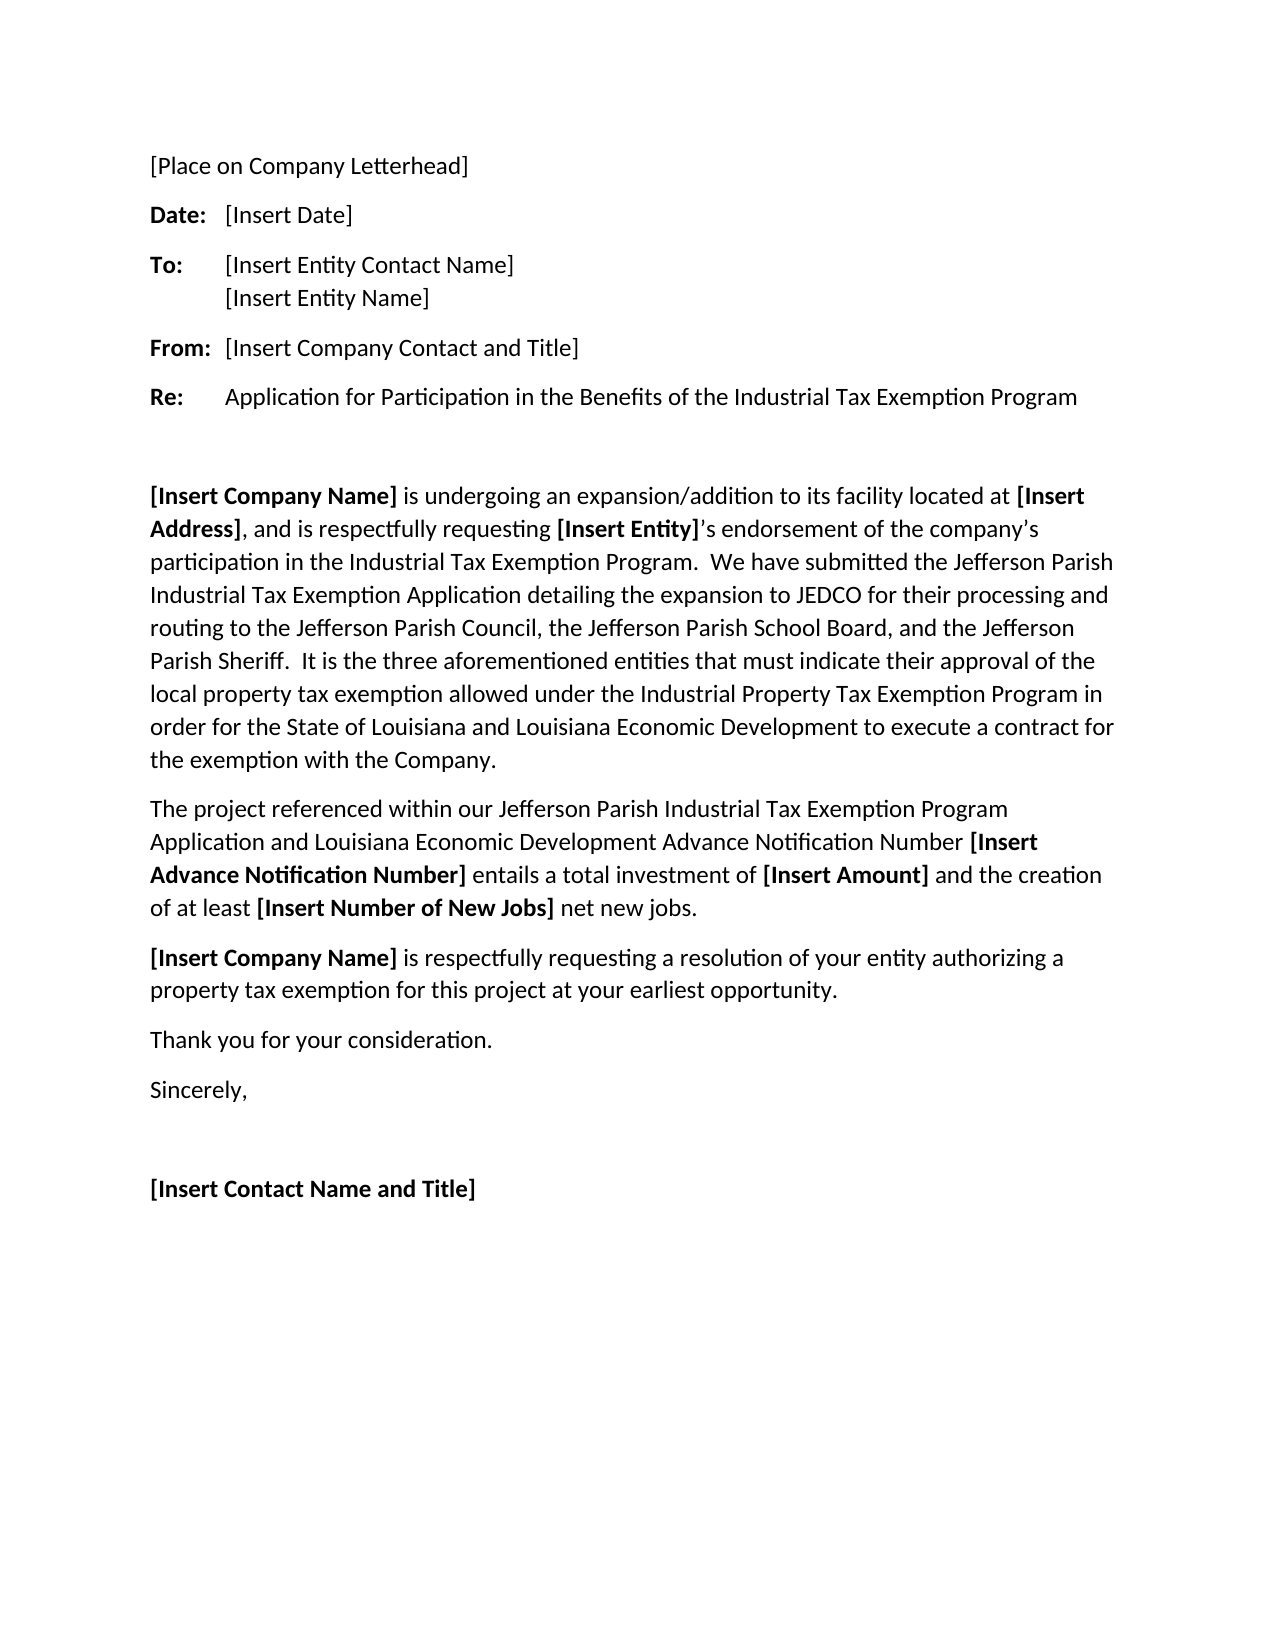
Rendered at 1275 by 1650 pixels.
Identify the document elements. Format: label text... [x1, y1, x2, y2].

text [Insert Company Name] is respectfully requesting a resolution of your entity authorizing a property tax exemption for this project at your earliest opportunity. [150, 942, 1125, 1005]
text Date: [Insert Date] [150, 199, 1125, 230]
text From: [Insert Company Contact and Title] [150, 332, 1125, 362]
text [Place on Company Letterhead] [150, 150, 1125, 181]
text The project referenced within our Jefferson Parish Industrial Tax Exemption Program Application and Louisiana Economic Development Advance Notification Number [Insert Advance Notification Number] entails a total investment of [Insert Amount] and the creation of at least [Insert Number of New Jobs] net new jobs. [150, 793, 1125, 923]
text [Insert Entity Name] [150, 282, 1125, 313]
text Re: Application for Participation in the Benefits of the Industrial Tax Exemption Program [150, 381, 1125, 412]
text [Insert Contact Name and Title] [150, 1173, 1125, 1203]
text [Insert Company Name] is undergoing an expansion/addition to its facility located at [Insert Address], and is respectfully requesting [Insert Entity]’s endorsement of the company’s participation in the Industrial Tax Exemption Program. We have submitted the Jefferson Parish Industrial Tax Exemption Application detailing the expansion to JEDCO for their processing and routing to the Jefferson Parish Council, the Jefferson Parish School Board, and the Jefferson Parish Sheriff. It is the three aforementioned entities that must indicate their approval of the local property tax exemption allowed under the Industrial Property Tax Exemption Program in order for the State of Louisiana and Louisiana Economic Development to execute a contract for the exemption with the Company. [150, 480, 1125, 774]
text To: [Insert Entity Contact Name] [150, 249, 1125, 280]
text Sincerely, [150, 1074, 1125, 1104]
text Thank you for your consideration. [150, 1024, 1125, 1055]
